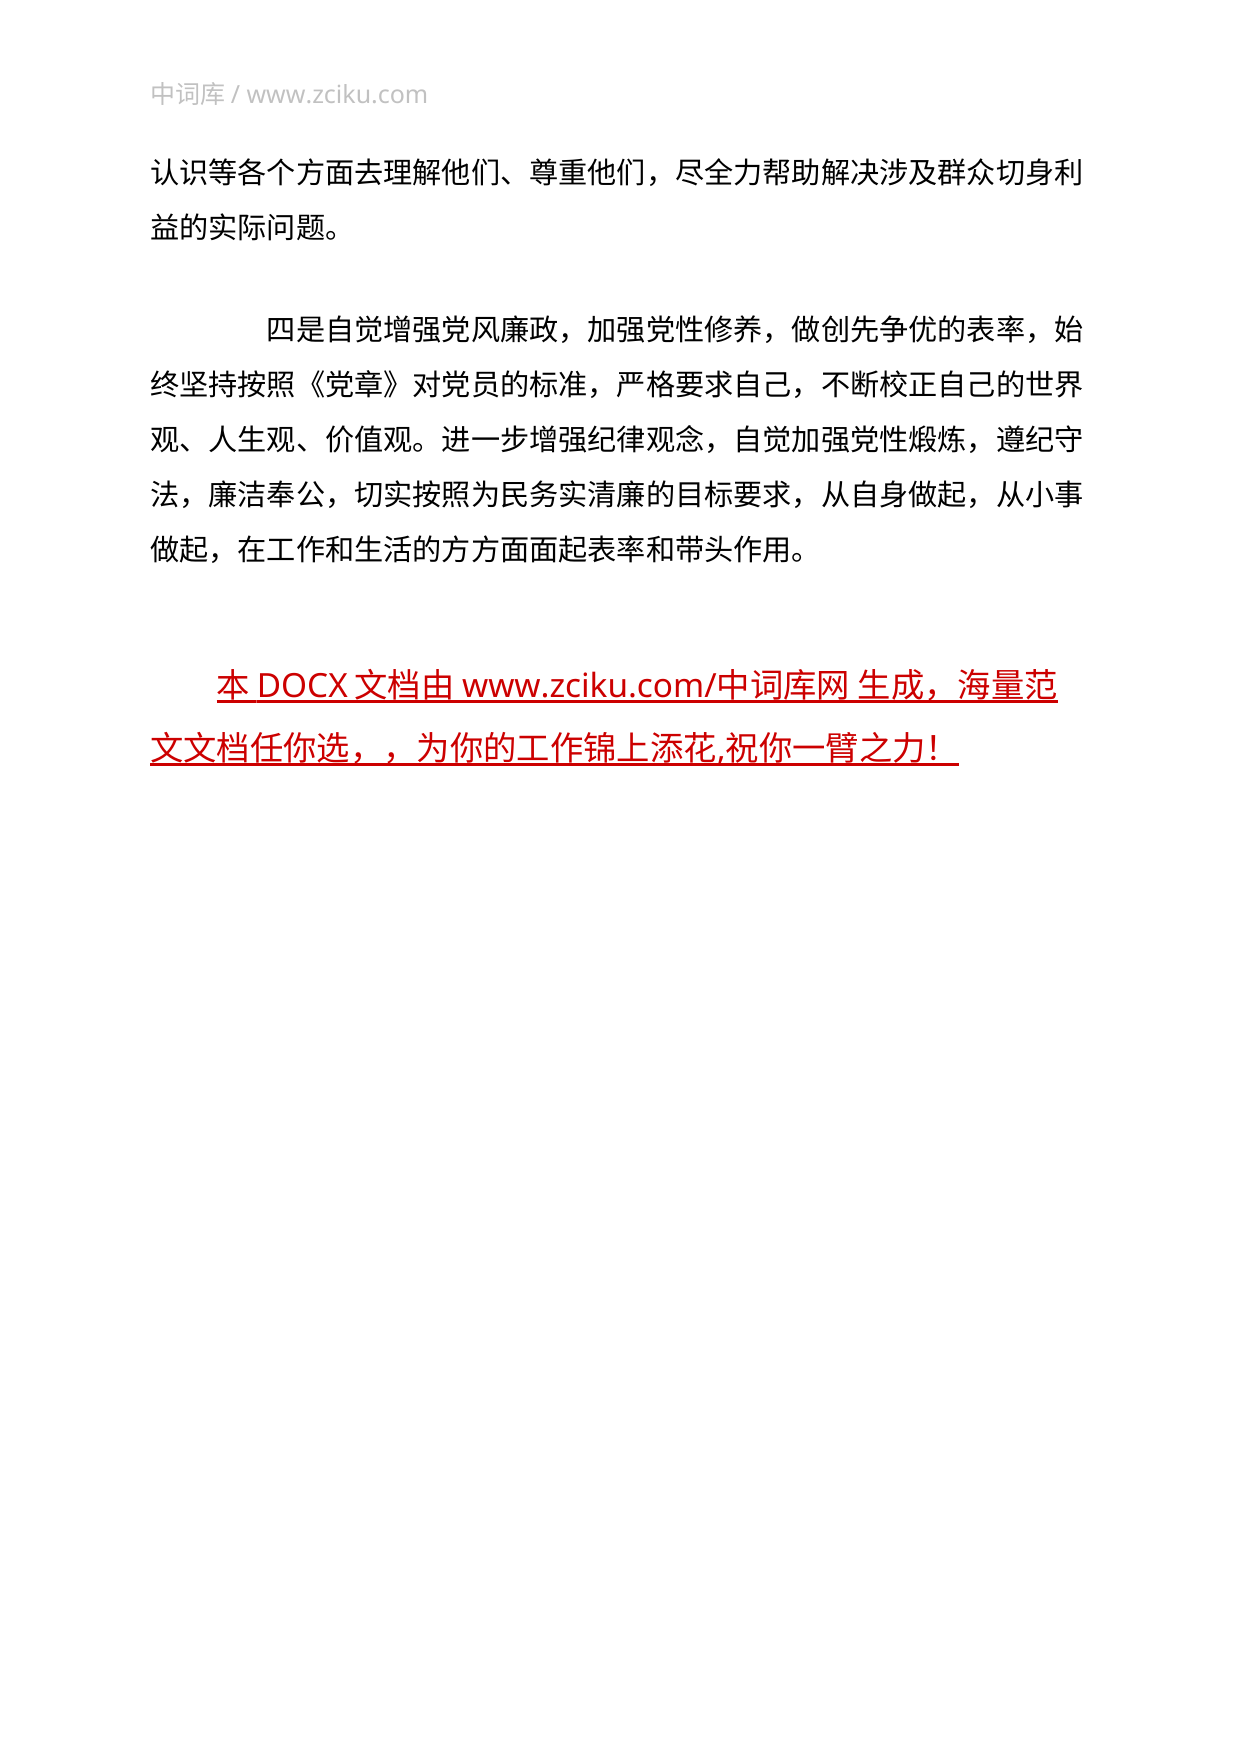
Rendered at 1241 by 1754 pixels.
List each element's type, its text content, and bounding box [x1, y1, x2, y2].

text 四是自觉增强党风廉政，加强党性修养，做创先争优的表率，始终坚持按照《党章》对党员的标准，严格要求自己，不断校正自己的世界观、人生观、价值观。进一步增强纪律观念，自觉加强党性煅炼，遵纪守法，廉洁奉公，切实按照为民务实清廉的目标要求，从自身做起，从小事做起，在工作和生活的方方面面起表率和带头作用。 [150, 307, 1090, 568]
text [150, 150, 1090, 247]
text 本DOCX文档由 www.zciku.com/中词库网 生成，海量范文文档任你选，，为你的工作锦上添花,祝你一臂之力！ [150, 659, 1090, 771]
